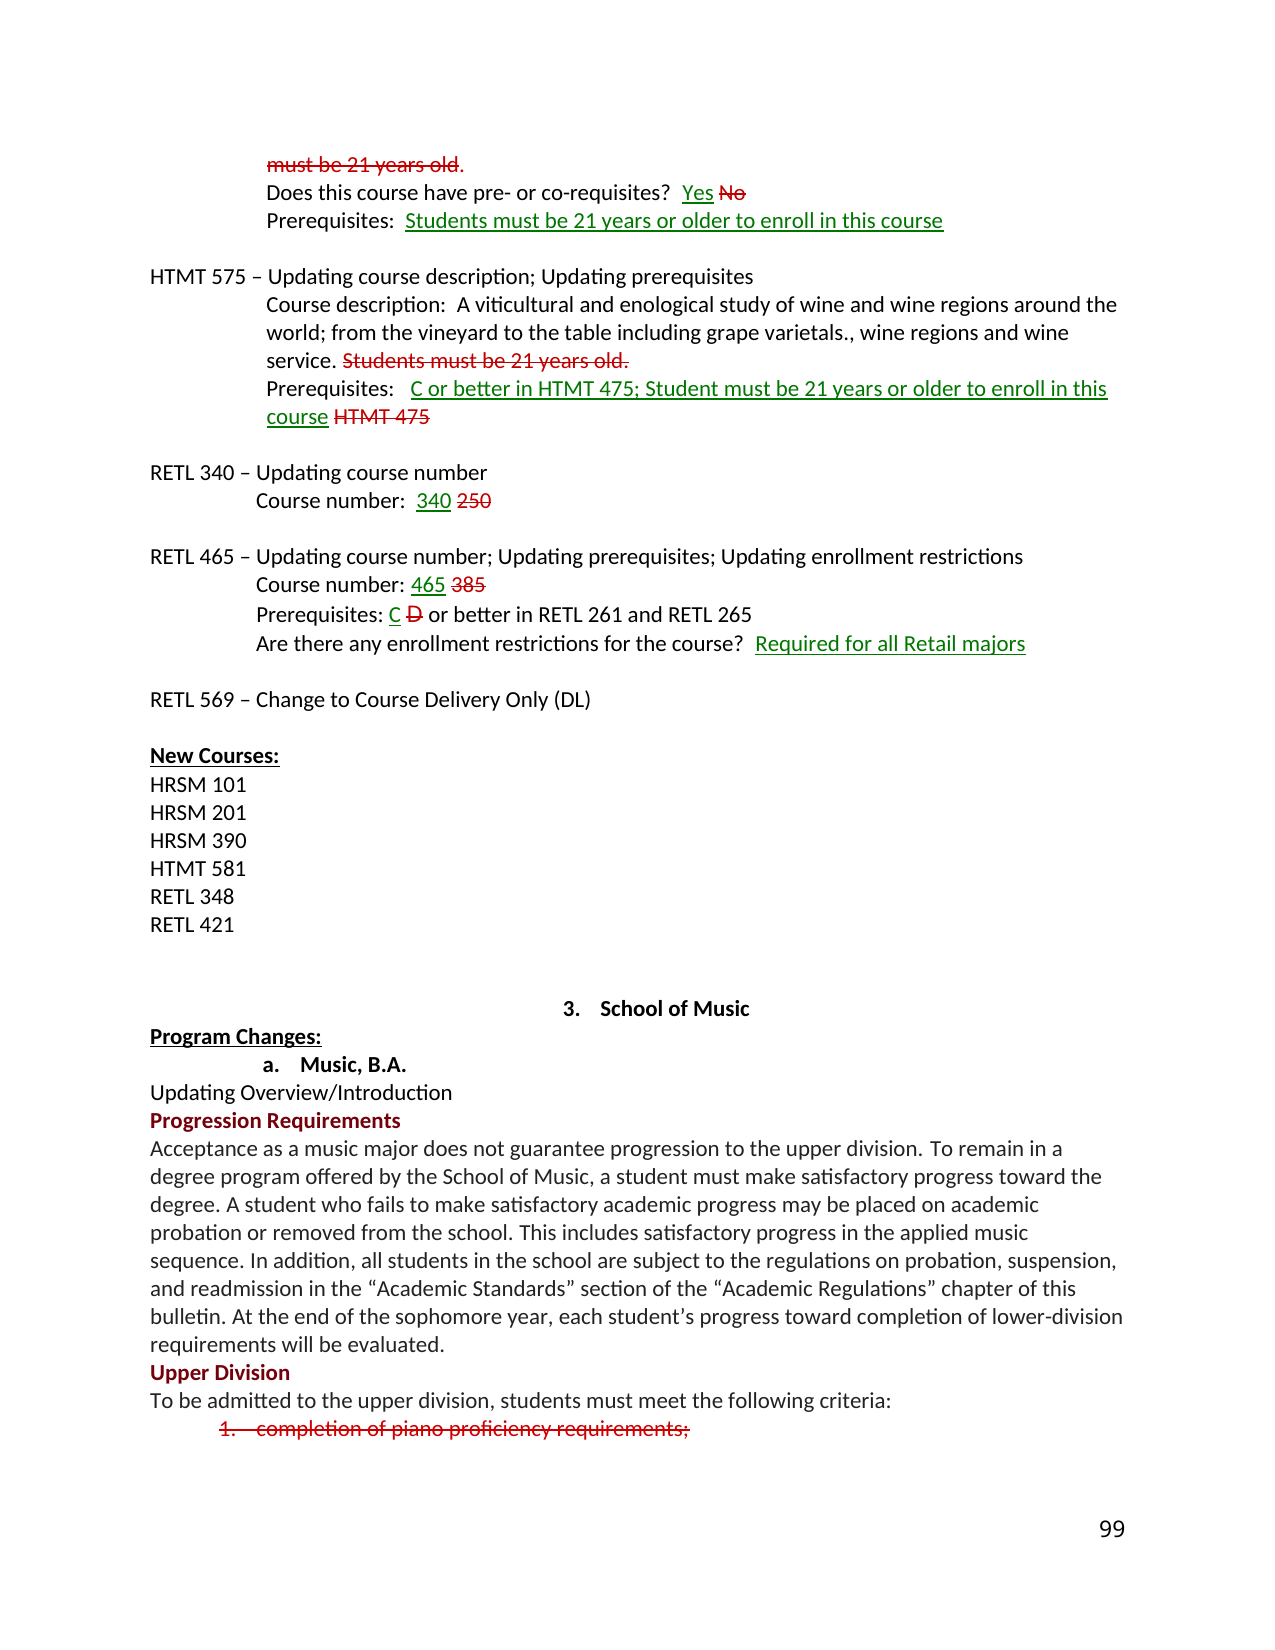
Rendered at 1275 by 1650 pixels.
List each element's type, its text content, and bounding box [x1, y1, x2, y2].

list School of Music [187, 994, 1125, 1022]
text Program Changes: [150, 1022, 1125, 1050]
text To be admitted to the upper division, students must meet the following criteria: [150, 1386, 1125, 1414]
text Are there any enrollment restrictions for the course? Required for all Retail majors [150, 629, 1125, 658]
text Progression Requirements [150, 1106, 1125, 1134]
text Prerequisites: C or better in HTMT 475; Student must be 21 years or older to enroll in this [150, 374, 1125, 402]
text must be 21 years old. [150, 150, 1125, 178]
text HRSM 201 [150, 798, 1125, 826]
text Course number: 340 250 [150, 486, 1125, 514]
text HRSM 390 [150, 826, 1125, 854]
text HTMT 581 [150, 854, 1125, 882]
text RETL 465 – Updating course number; Updating prerequisites; Updating enrollment restrictions [150, 542, 1125, 570]
list Music, B.A. [262, 1050, 1125, 1078]
list completion of piano proficiency requirements; [219, 1414, 1125, 1442]
text HRSM 101 [150, 770, 1125, 798]
text world; from the vineyard to the table including grape varietals., wine regions and wine [150, 318, 1125, 346]
text Prerequisites: C D or better in RETL 261 and RETL 265 [150, 598, 1125, 629]
text Updating Overview/Introduction [150, 1078, 1125, 1106]
text HTMT 575 – Updating course description; Updating prerequisites [150, 262, 1125, 290]
text RETL 340 – Updating course number [150, 458, 1125, 486]
text Prerequisites: Students must be 21 years or older to enroll in this course [150, 206, 1125, 234]
text Does this course have pre- or co-requisites? Yes No [150, 178, 1125, 206]
text Course description: A viticultural and enological study of wine and wine regions around the [150, 290, 1125, 318]
text Course number: 465 385 [150, 570, 1125, 598]
text Acceptance as a music major does not guarantee progression to the upper division. To remain in a degree program offered by the School of Music, a student must make satisfactory progress toward the degree. A student who fails to make satisfactory academic progress may be placed on academic probation or removed from the school. This includes satisfactory progress in the applied music sequence. In addition, all students in the school are subject to the regulations on probation, suspension, and readmission in the “Academic Standards” section of the “Academic Regulations” chapter of this bulletin. At the end of the sophomore year, each student’s progress toward completion of lower-division requirements will be evaluated. [150, 1134, 1125, 1358]
text Upper Division [150, 1358, 1125, 1386]
text RETL 421 [150, 910, 1125, 938]
text service. Students must be 21 years old. [150, 346, 1125, 374]
text RETL 348 [150, 882, 1125, 910]
text New Courses: [150, 742, 1125, 770]
text course HTMT 475 [150, 402, 1125, 430]
text RETL 569 – Change to Course Delivery Only (DL) [150, 686, 1125, 714]
